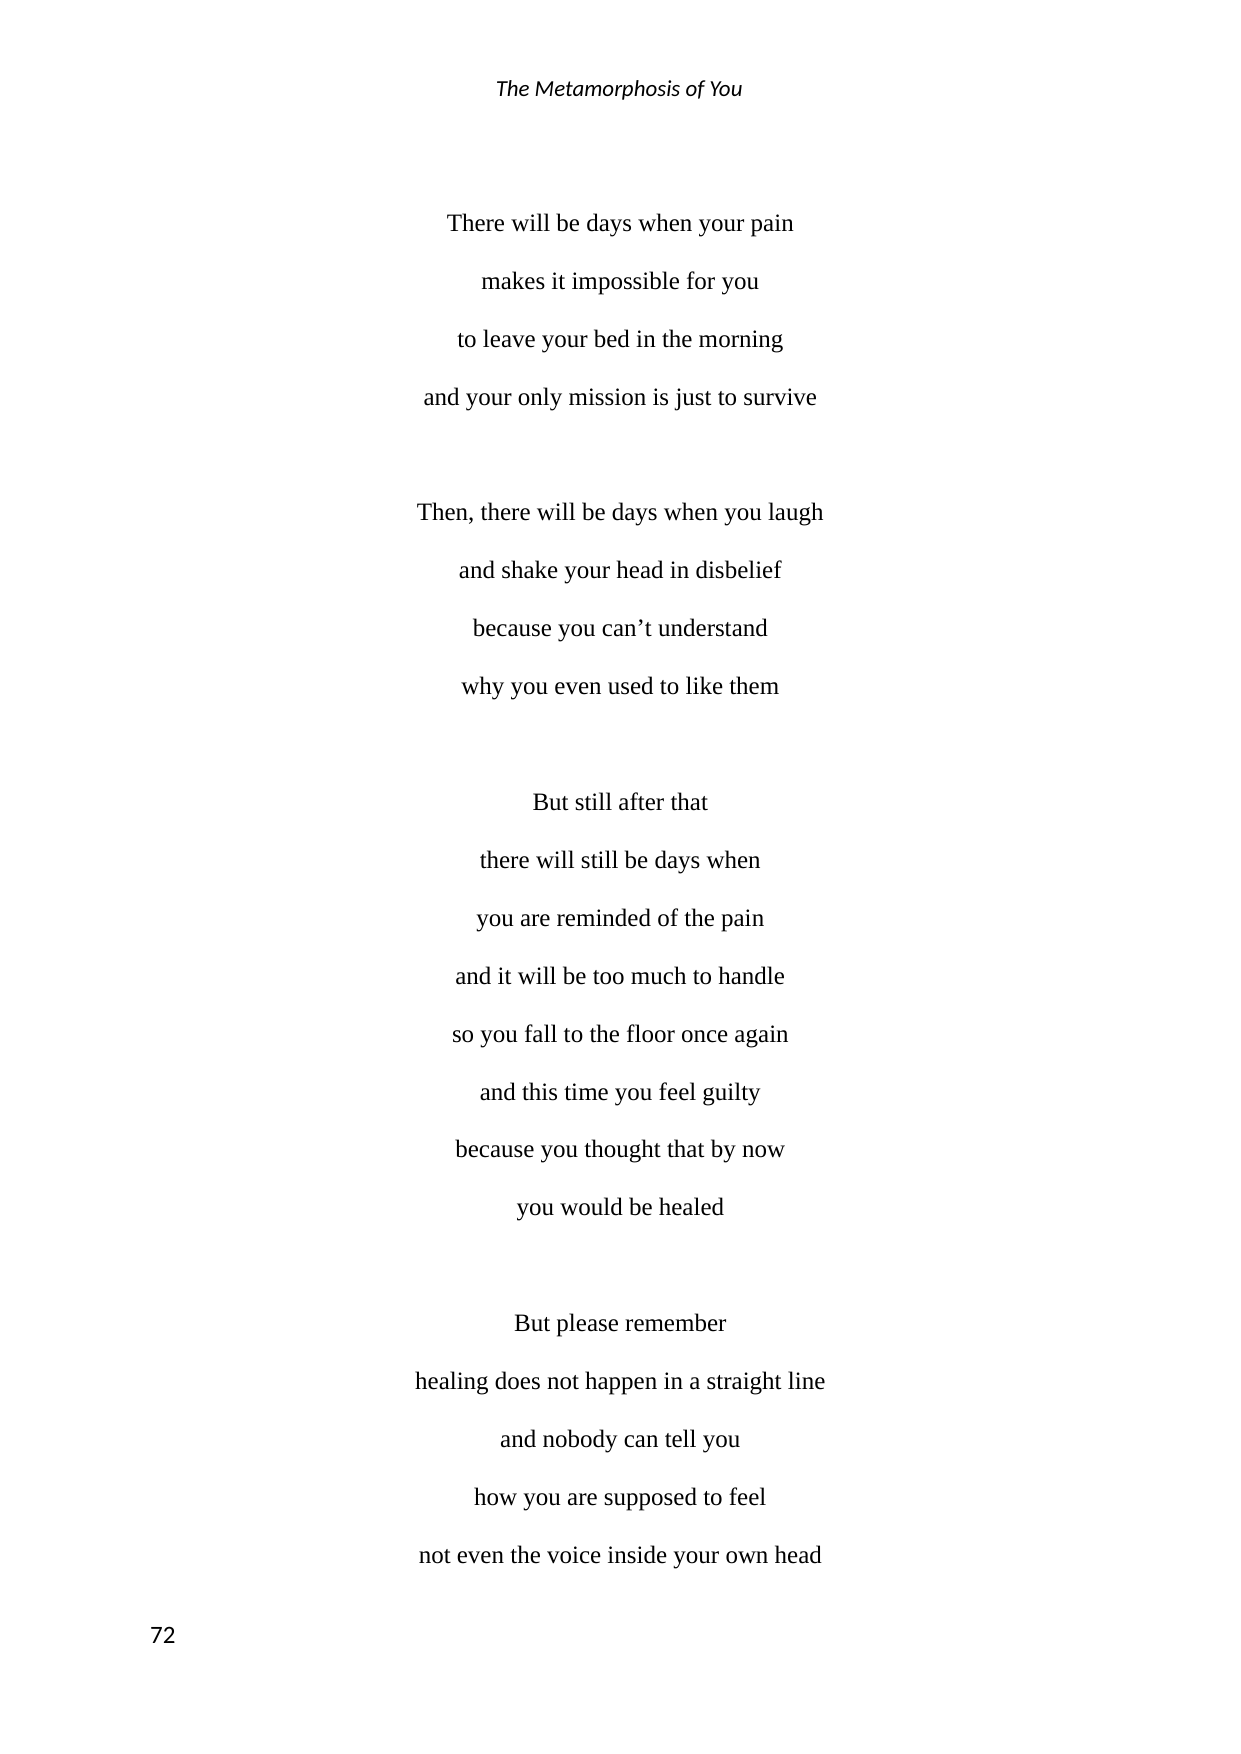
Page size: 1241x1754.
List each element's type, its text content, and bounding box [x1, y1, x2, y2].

text to leave your bed in the morning [150, 324, 1090, 352]
text and shake your head in disbelief [150, 555, 1090, 584]
text and nobody can tell you [150, 1424, 1090, 1453]
text There will be days when your pain [150, 208, 1090, 237]
text because you can’t understand [150, 613, 1090, 642]
text you are reminded of the pain [150, 903, 1090, 932]
text makes it impossible for you [150, 266, 1090, 294]
text how you are supposed to feel [150, 1482, 1090, 1511]
text because you thought that by now [150, 1134, 1090, 1163]
text you would be healed [150, 1192, 1090, 1221]
text But please remember [150, 1308, 1090, 1337]
text and it will be too much to handle [150, 961, 1090, 989]
text why you even used to like them [150, 671, 1090, 700]
text so you fall to the floor once again [150, 1019, 1090, 1047]
text and this time you feel guilty [150, 1077, 1090, 1105]
text not even the voice inside your own head [150, 1540, 1090, 1569]
text healing does not happen in a straight line [150, 1366, 1090, 1395]
text Then, there will be days when you laugh [150, 497, 1090, 526]
text But still after that [150, 787, 1090, 816]
text there will still be days when [150, 845, 1090, 874]
text and your only mission is just to survive [150, 382, 1090, 410]
